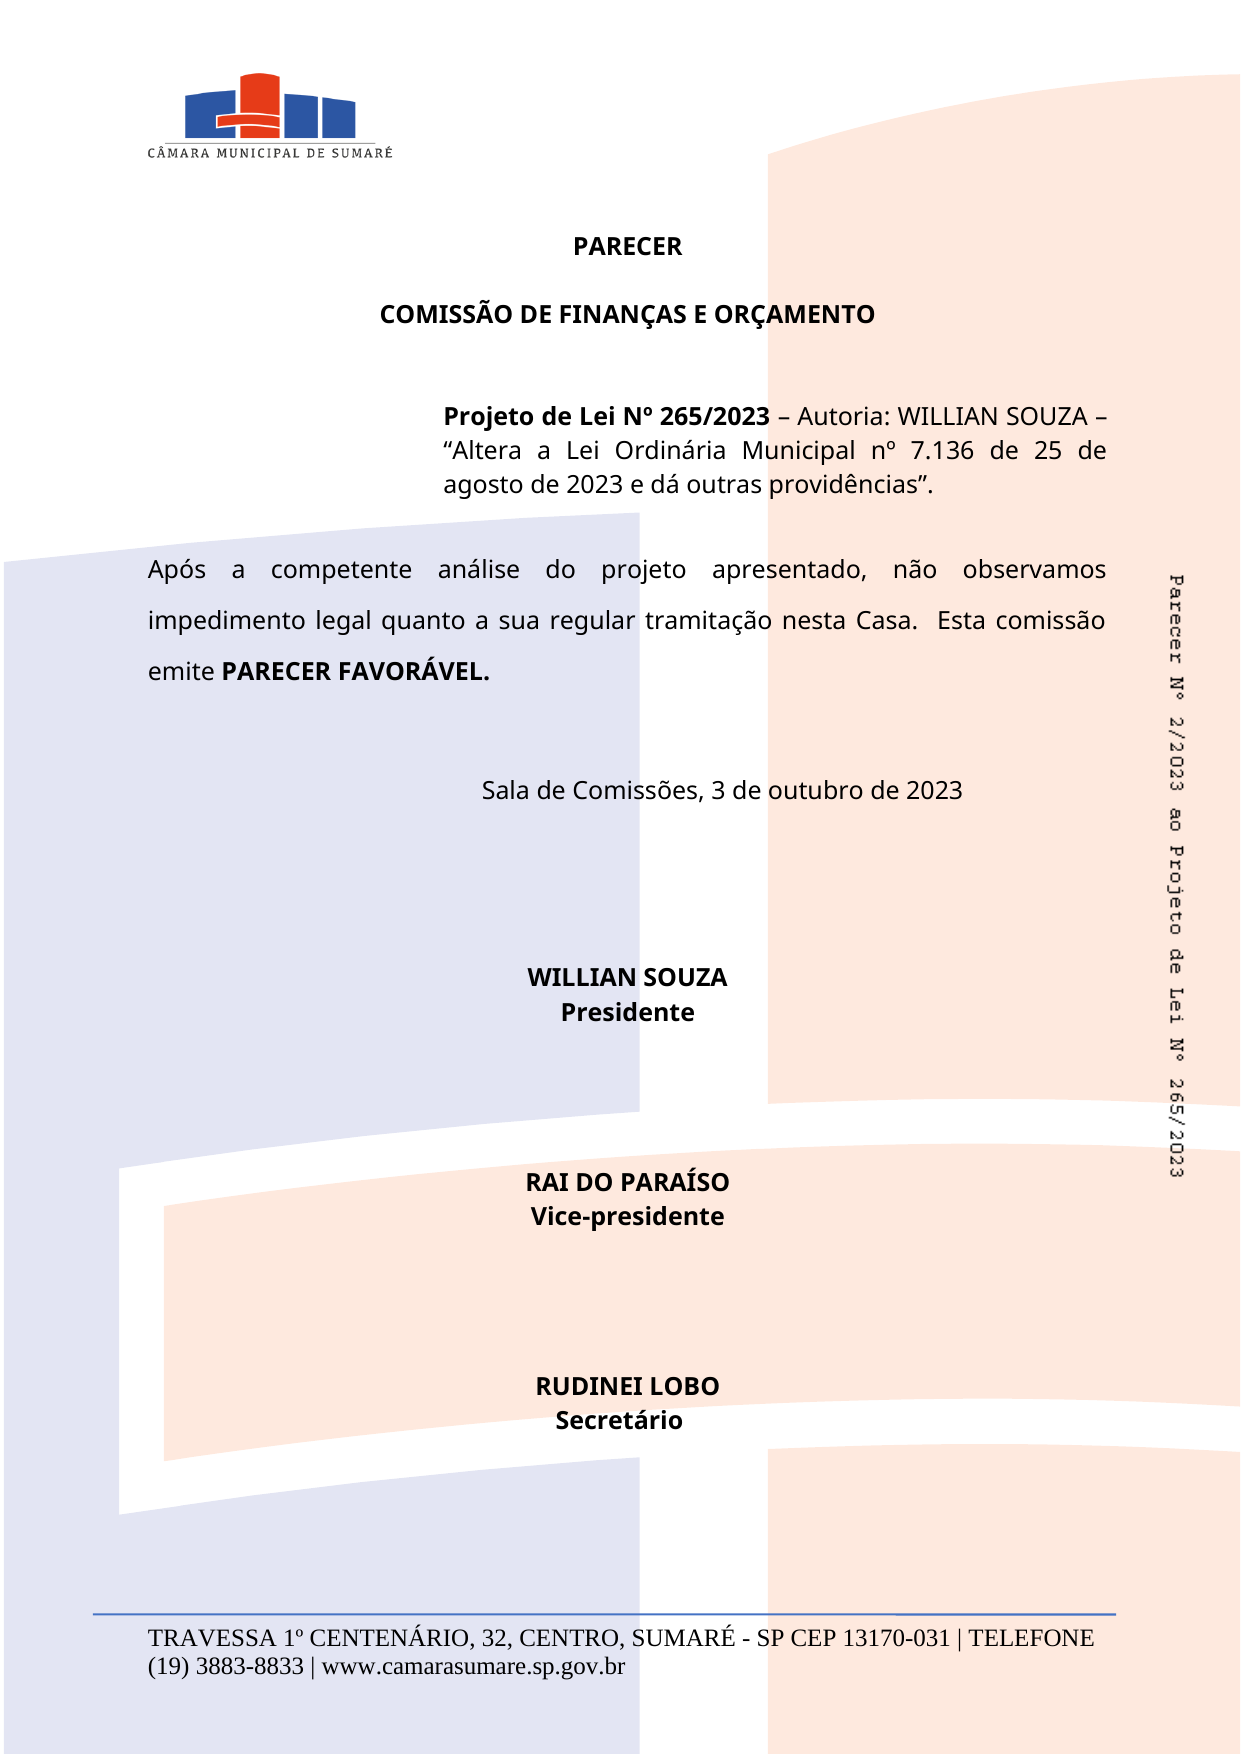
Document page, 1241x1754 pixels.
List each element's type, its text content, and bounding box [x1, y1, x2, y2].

text Vice-presidente [148, 1198, 1107, 1233]
text Após a competente análise do projeto apresentado, não observamos impedimento legal quanto a sua regular tramitação nesta Casa. Esta comissão emite PARECER FAVORÁVEL. [148, 552, 1107, 688]
picture [147, 73, 394, 160]
text Sala de Comissões, 3 de outubro de 2023 [148, 773, 1107, 807]
text WILLIAN SOUZA [148, 960, 1107, 994]
text Presidente [148, 994, 1107, 1028]
picture [1142, 571, 1205, 1183]
text Secretário [443, 1403, 1107, 1437]
text RUDINEI LOBO [148, 1369, 1107, 1403]
text COMISSÃO DE FINANÇAS E ORÇAMENTO [148, 296, 1107, 330]
text PARECER [148, 228, 1107, 262]
text RAI DO PARAÍSO [148, 1164, 1107, 1198]
text Projeto de Lei Nº 265/2023 – Autoria: WILLIAN SOUZA – “Altera a Lei Ordinária Municipal nº 7.136 de 25 de agosto de 2023 e dá outras providências”. [443, 398, 1107, 501]
